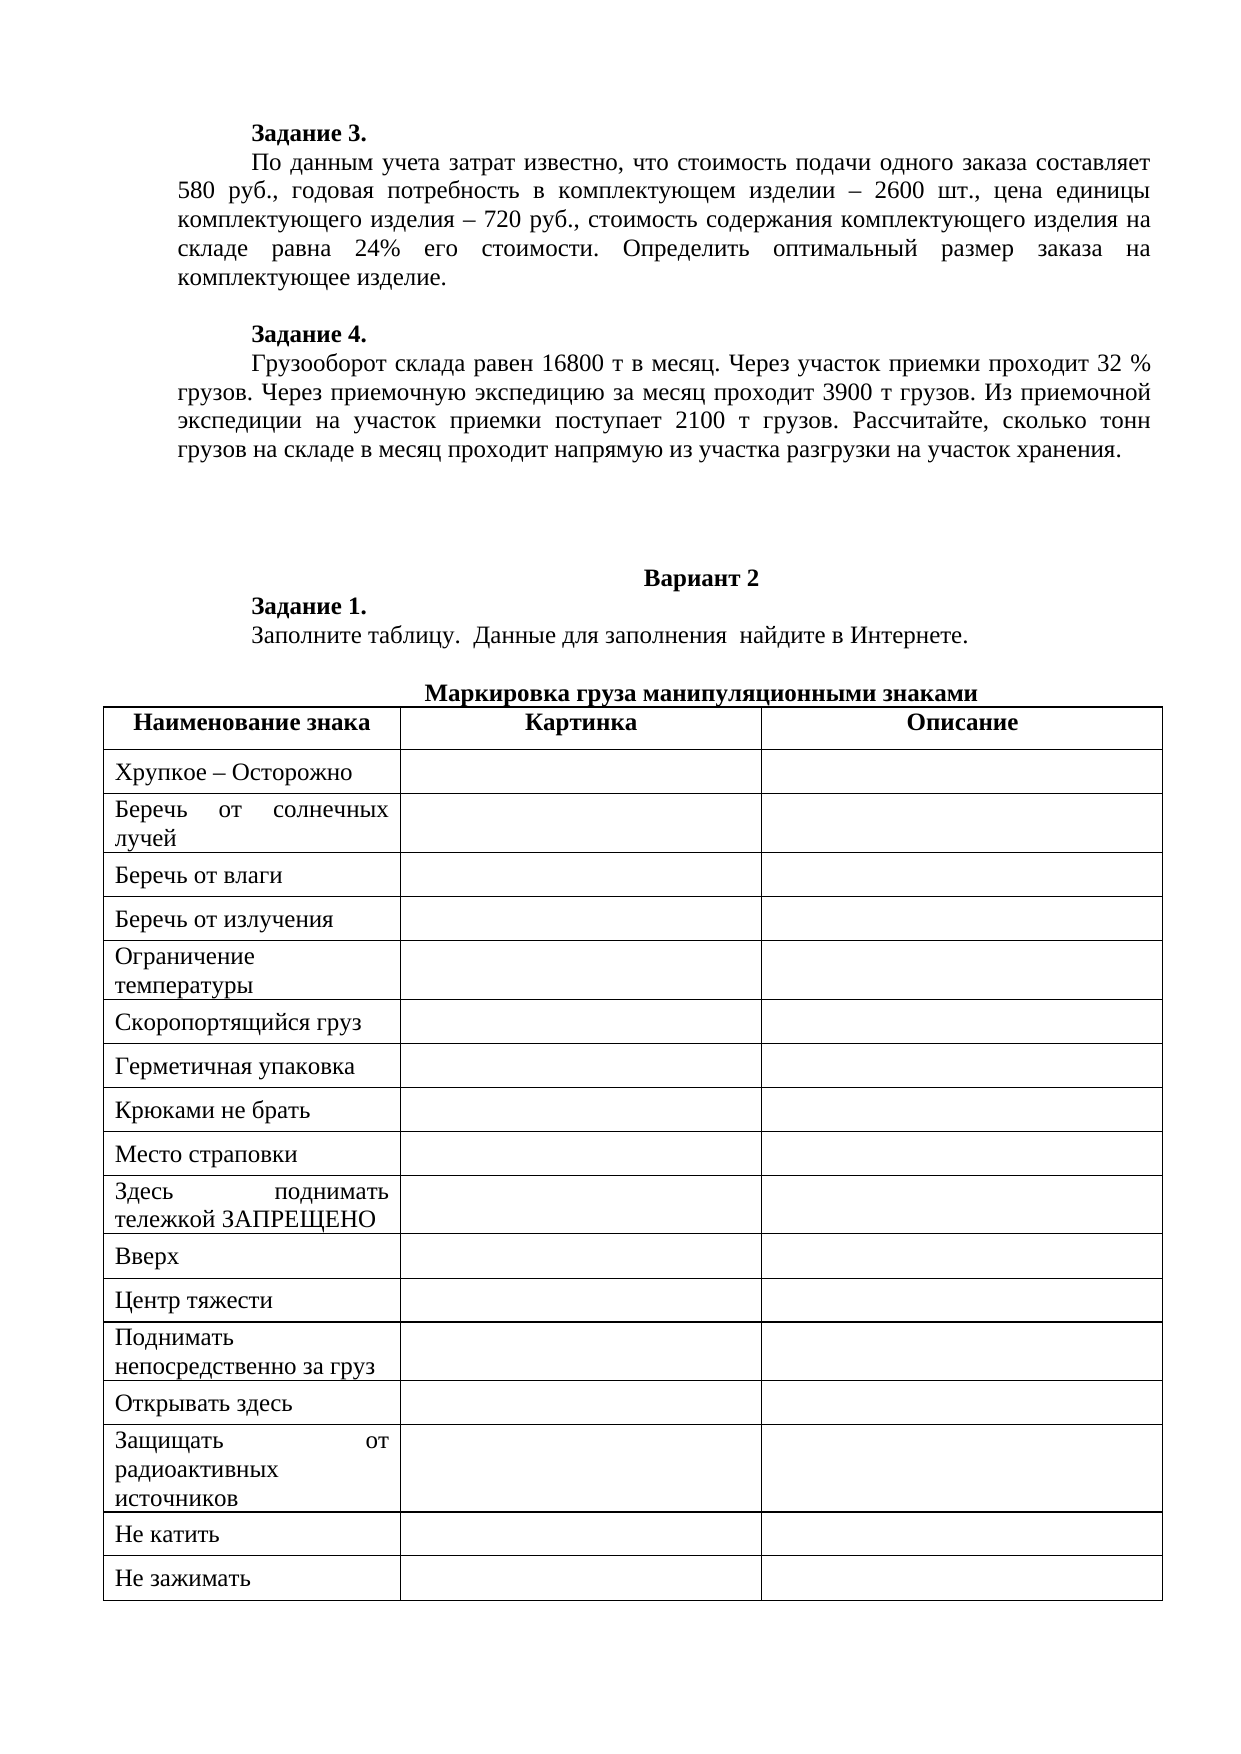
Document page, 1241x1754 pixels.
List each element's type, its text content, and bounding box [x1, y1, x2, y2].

table_cell Хрупкое – Осторожно [104, 750, 400, 793]
table_cell Беречь от солнечных лучей [104, 794, 400, 852]
table_cell Место страповки [104, 1132, 400, 1175]
table_cell [401, 1088, 761, 1131]
table_cell [401, 853, 761, 896]
table_cell [762, 1556, 1162, 1599]
table_cell [762, 1323, 1162, 1380]
table_cell [762, 1044, 1162, 1087]
table_cell Здесь поднимать тележкой ЗАПРЕЩЕНО [104, 1176, 400, 1233]
table_cell [401, 1323, 761, 1380]
table_cell [401, 941, 761, 998]
table_cell Беречь от влаги [104, 853, 400, 896]
table_cell [762, 897, 1162, 940]
table_cell [401, 1381, 761, 1424]
table_cell [401, 1234, 761, 1277]
table_header Картинка [401, 708, 761, 749]
table_cell [762, 853, 1162, 896]
table_cell Крюками не брать [104, 1088, 400, 1131]
text Грузооборот склада равен 16800 т в месяц. Через участок приемки проходит 32 % грузов. Через приемочную экспедицию за месяц проходит 3900 т грузов. Из приемочной экспедиции на участок приемки поступает 2100 т грузов. Рассчитайте, сколько тонн грузов на складе в месяц проходит напрямую из участка разгрузки на участок хранения. [177, 348, 1152, 463]
table_cell [401, 1176, 761, 1233]
table_cell [401, 1513, 761, 1555]
table_cell Центр тяжести [104, 1279, 400, 1321]
table_cell Герметичная упаковка [104, 1044, 400, 1087]
table_cell Ограничение температуры [104, 941, 400, 998]
table_cell [762, 1000, 1162, 1043]
table_cell [762, 1234, 1162, 1277]
table_cell Поднимать непосредственно за груз [104, 1323, 400, 1380]
text Задание 3. [177, 118, 1152, 147]
text Заполните таблицу. Данные для заполнения найдите в Интернете. [177, 620, 1152, 649]
table_cell [401, 1556, 761, 1599]
table_cell Не катить [104, 1513, 400, 1555]
table_cell [762, 1132, 1162, 1175]
table_cell Не зажимать [104, 1556, 400, 1599]
table_cell Беречь от излучения [104, 897, 400, 940]
table_cell Открывать здесь [104, 1381, 400, 1424]
text Маркировка груза манипуляционными знаками [177, 678, 1152, 706]
text Вариант 2 [177, 563, 1152, 591]
table_cell [762, 1176, 1162, 1233]
table_cell [762, 1279, 1162, 1321]
table_cell [401, 1279, 761, 1321]
table_cell Защищать от радиоактивных источников [104, 1425, 400, 1511]
table_cell [401, 794, 761, 852]
table_cell [401, 1132, 761, 1175]
text По данным учета затрат известно, что стоимость подачи одного заказа составляет 580 руб., годовая потребность в комплектующем изделии – 2600 шт., цена единицы комплектующего изделия – 720 руб., стоимость содержания комплектующего изделия на складе равна 24% его стоимости. Определить оптимальный размер заказа на комплектующее изделие. [177, 147, 1152, 291]
table_cell [762, 1513, 1162, 1555]
table_cell [401, 1000, 761, 1043]
table_cell [401, 1044, 761, 1087]
table_cell Вверх [104, 1234, 400, 1277]
table_cell [401, 1425, 761, 1511]
table_cell [762, 1381, 1162, 1424]
table_cell [762, 794, 1162, 852]
table_header Описание [762, 708, 1162, 749]
text Задание 4. [177, 319, 1152, 348]
table_cell [762, 941, 1162, 998]
table_cell [762, 1425, 1162, 1511]
table_cell Скоропортящийся груз [104, 1000, 400, 1043]
table_cell [401, 897, 761, 940]
table_cell [401, 750, 761, 793]
table_header Наименование знака [104, 708, 400, 749]
table_cell [762, 1088, 1162, 1131]
table_cell [762, 750, 1162, 793]
text Задание 1. [177, 591, 1152, 620]
